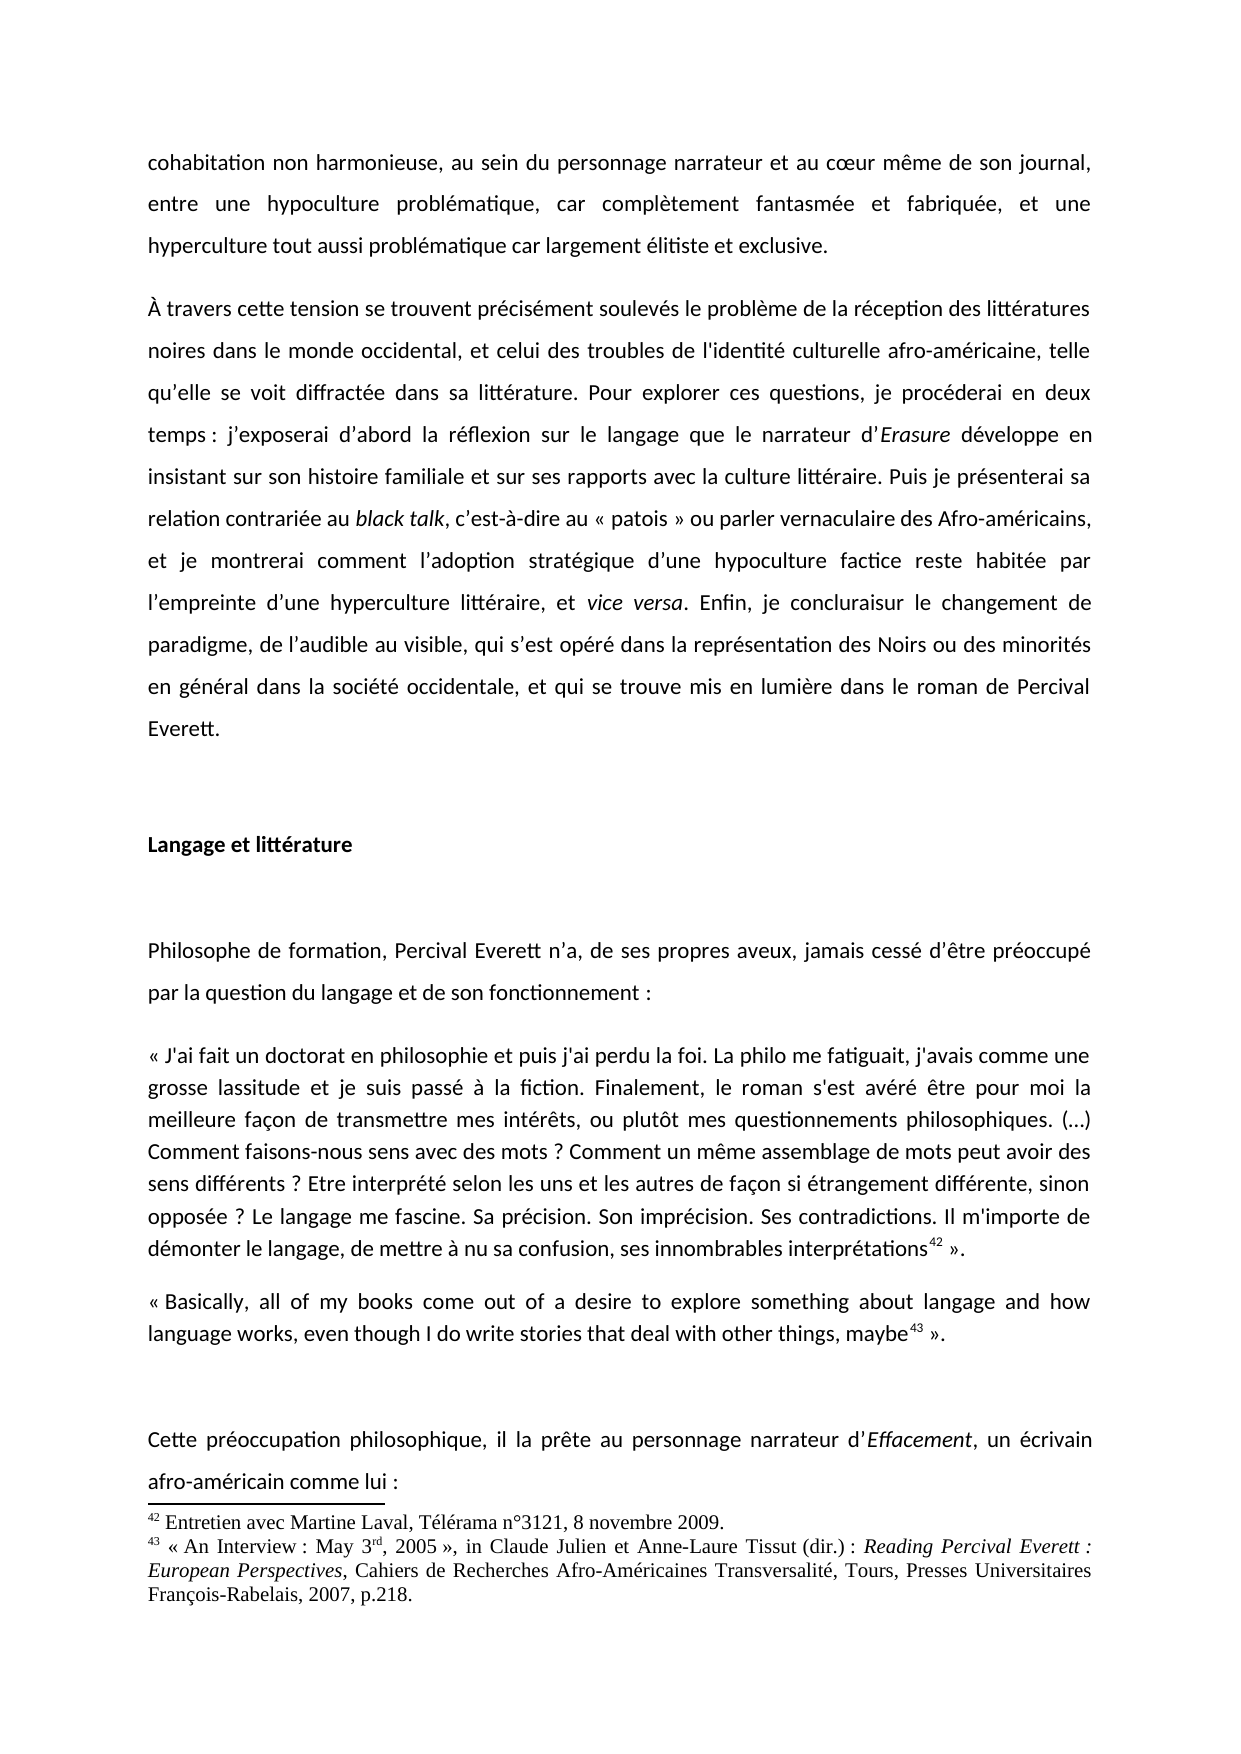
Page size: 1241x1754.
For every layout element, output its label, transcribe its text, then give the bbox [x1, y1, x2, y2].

text Langage et littérature [148, 830, 1093, 858]
text « J'ai fait un doctorat en philosophie et puis j'ai perdu la foi. La philo me fatiguait, j'avais comme une grosse lassitude et je suis passé à la fiction. Finalement, le roman s'est avéré être pour moi la meilleure façon de transmettre mes intérêts, ou plutôt mes questionnements philosophiques. (…) Comment faisons-nous sens avec des mots ? Comment un même assemblage de mots peut avoir des sens différents ? Etre interprété selon les uns et les autres de façon si étrangement différente, sinon opposée ? Le langage me fascine. Sa précision. Son imprécision. Ses contradictions. Il m'importe de démonter le langage, de mettre à nu sa confusion, ses innombrables interprétations ». [148, 1041, 1093, 1262]
text À travers cette tension se trouvent précisément soulevés le problème de la réception des littératures noires dans le monde occidental, et celui des troubles de l'identité culturelle afro-américaine, telle qu’elle se voit diffractée dans sa littérature. Pour explorer ces questions, je procéderai en deux temps : j’exposerai d’abord la réflexion sur le langage que le narrateur d’Erasure développe en insistant sur son histoire familiale et sur ses rapports avec la culture littéraire. Puis je présenterai sa relation contrariée au black talk, c’est-à-dire au « patois » ou parler vernaculaire des Afro-américains, et je montrerai comment l’adoption stratégique d’une hypoculture factice reste habitée par l’empreinte d’une hyperculture littéraire, et vice versa. Enfin, je concluraisur le changement de paradigme, de l’audible au visible, qui s’est opéré dans la représentation des Noirs ou des minorités en général dans la société occidentale, et qui se trouve mis en lumière dans le roman de Percival Everett. [148, 294, 1093, 742]
text Cette préoccupation philosophique, il la prête au personnage narrateur d’Effacement, un écrivain afro-américain comme lui : [148, 1425, 1093, 1495]
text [148, 148, 1093, 259]
text Philosophe de formation, Percival Everett n’a, de ses propres aveux, jamais cessé d’être préoccupé par la question du langage et de son fonctionnement : [148, 936, 1093, 1006]
text « Basically, all of my books come out of a desire to explore something about langage and how language works, even though I do write stories that deal with other things, maybe ». [148, 1287, 1093, 1347]
